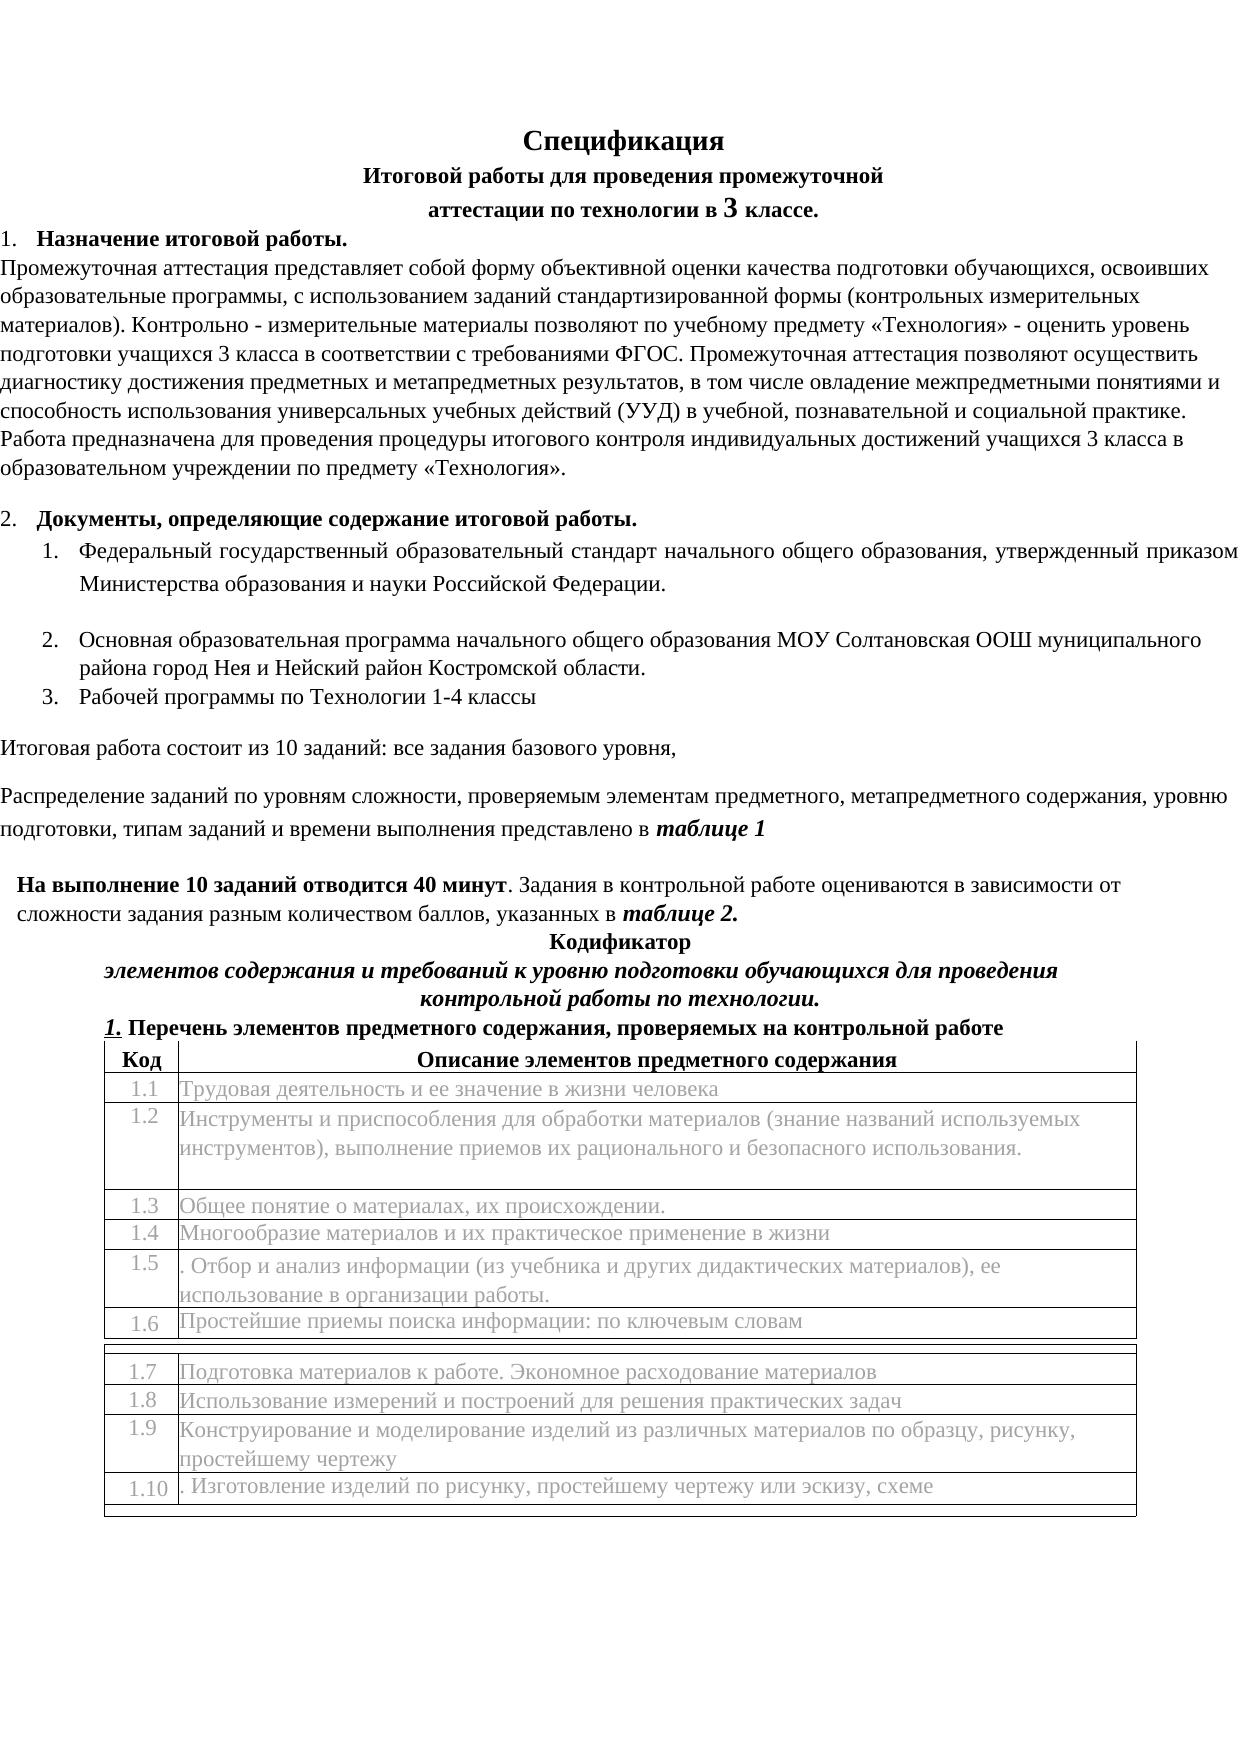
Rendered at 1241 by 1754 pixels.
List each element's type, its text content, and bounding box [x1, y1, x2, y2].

table_cell 1.3 [105, 1190, 178, 1219]
text Кодификатор [104, 927, 1136, 955]
table_cell 1.1 [105, 1073, 178, 1102]
table_cell 1.5 [105, 1250, 178, 1307]
list Федеральный государственный образовательный стандарт начального общего образования, утвержденный приказом Министерства образования и науки Российской Федерации. [42, 533, 1240, 598]
list Назначение итоговой работы. [0, 224, 1240, 252]
table_cell Многообразие материалов и их практическое применение в жизни [179, 1220, 1136, 1249]
list Основная образовательная программа начального общего образования МОУ Солтановская ООШ муниципального района город Нея и Нейский район Костромской области. [42, 624, 1240, 681]
table_cell Трудовая деятельность и ее значение в жизни человека [179, 1073, 1136, 1102]
table_cell Простейшие приемы поиска информации: по ключевым словам [179, 1308, 1136, 1338]
table_header Код [105, 1041, 178, 1072]
text Спецификация [6, 124, 1240, 157]
table_cell 1.8 [105, 1385, 178, 1414]
table_cell . Отбор и анализ информации (из учебника и других дидактических материалов), ее использование в организации работы. [179, 1250, 1136, 1307]
list Документы, определяющие содержание итоговой работы. [0, 501, 1240, 533]
text Распределение заданий по уровням сложности, проверяемым элементам предметного, метапредметного содержания, уровню подготовки, типам заданий и времени выполнения представлено в таблице 1 [0, 777, 1240, 843]
table_header Описание элементов предметного содержания [179, 1041, 1136, 1072]
table_cell . Изготовление изделий по рисунку, простейшему чертежу или эскизу, схеме [179, 1473, 1136, 1504]
text 1. Перечень элементов предметного содержания, проверяемых на контрольной работе [104, 1012, 1136, 1041]
text Промежуточная аттестация представляет собой форму объективной оценки качества подготовки обучающихся, освоивших образовательные программы, с использованием заданий стандартизированной формы (контрольных измерительных материалов). Контрольно - измерительные материалы позволяют по учебному предмету «Технология» - оценить уровень подготовки учащихся 3 класса в соответствии с требованиями ФГОС. Промежуточная аттестация позволяют осуществить диагностику достижения предметных и метапредметных результатов, в том числе овладение межпредметными понятиями и способность использования универсальных учебных действий (УУД) в учебной, познавательной и социальной практике. Работа предназначена для проведения процедуры итогового контроля индивидуальных достижений учащихся 3 класса в образовательном учреждении по предмету «Технология». [0, 252, 1240, 481]
text Итоговой работы для проведения промежуточной аттестации по технологии в 3 классе. [6, 157, 1240, 224]
table_cell 1.4 [105, 1220, 178, 1249]
text Итоговая работа состоит из 10 заданий: все задания базового уровня, [0, 735, 1240, 761]
table_cell 1.2 [105, 1103, 178, 1189]
table_cell Конструирование и моделирование изделий из различных материалов по образцу, рисунку, простейшему чертежу [179, 1415, 1136, 1472]
table_cell Общее понятие о материалах, их происхождении. [179, 1190, 1136, 1219]
table_header 1.7 [105, 1354, 178, 1384]
table_cell 1.9 [105, 1415, 178, 1472]
text На выполнение 10 заданий отводится 40 минут. Задания в контрольной работе оцениваются в зависимости от сложности задания разным количеством баллов, указанных в таблице 2. [17, 871, 1182, 927]
table_cell Использование измерений и построений для решения практических задач [179, 1385, 1136, 1414]
table_cell 1.6 [105, 1308, 178, 1338]
text контрольной работы по технологии. [104, 984, 1136, 1012]
table_header Подготовка материалов к работе. Экономное расходование материалов [179, 1354, 1136, 1384]
text элементов содержания и требований к уровню подготовки обучающихся для проведения [104, 955, 1136, 984]
list Рабочей программы по Технологии 1-4 классы [42, 681, 1240, 710]
table_cell 1.10 [105, 1473, 178, 1504]
table_cell Инструменты и приспособления для обработки материалов (знание названий используемых инструментов), выполнение приемов их рационального и безопасного использования. [179, 1103, 1136, 1189]
